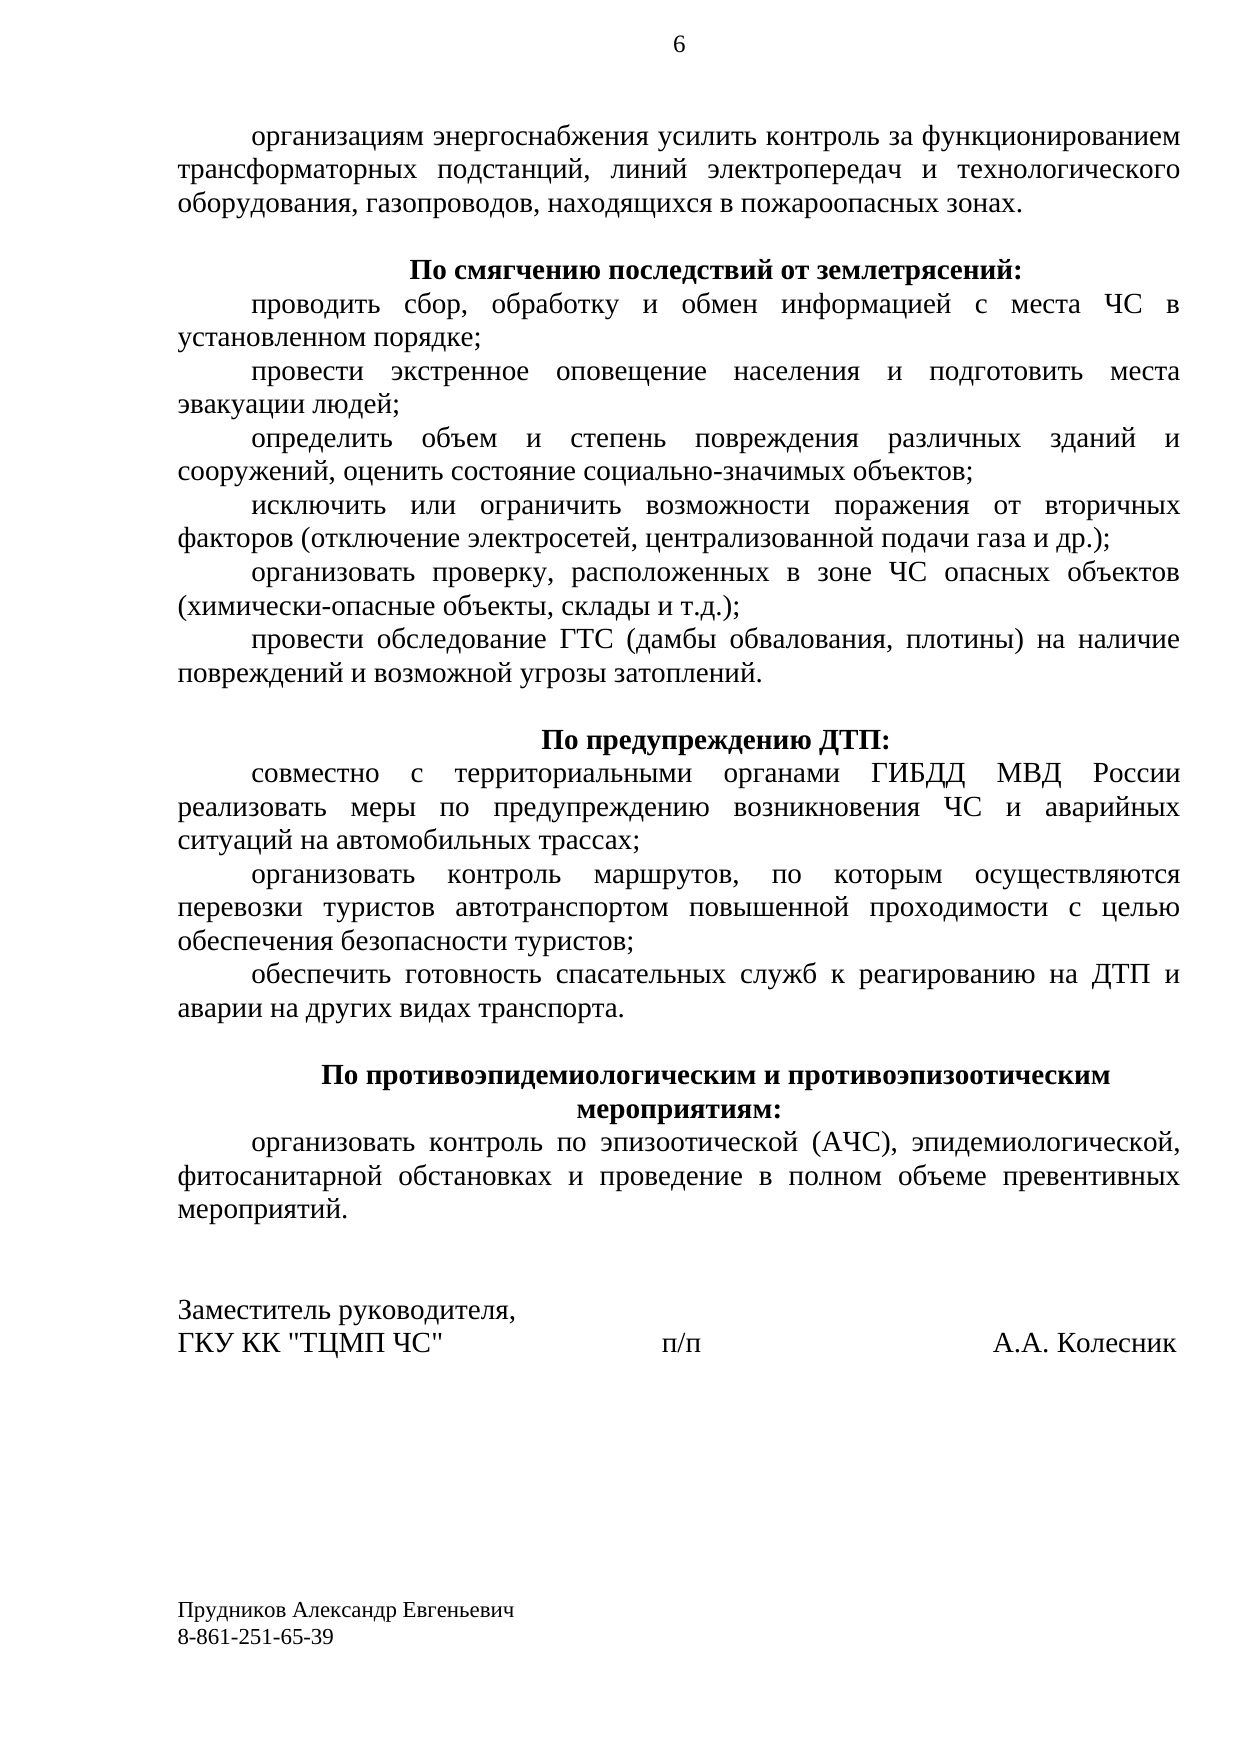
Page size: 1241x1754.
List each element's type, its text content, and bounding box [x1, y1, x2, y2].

text Заместитель руководителя, [177, 1292, 1181, 1326]
text проводить сбор, обработку и обмен информацией с места ЧС в установленном порядке; [177, 286, 1181, 353]
text организациям энергоснабжения усилить контроль за функционированием трансформаторных подстанций, линий электропередач и технологического оборудования, газопроводов, находящихся в пожароопасных зонах. [177, 118, 1181, 219]
text Прудников Александр Евгеньевич [177, 1596, 1181, 1623]
text исключить или ограничить возможности поражения от вторичных факторов (отключение электросетей, централизованной подачи газа и др.); [177, 487, 1181, 554]
text обеспечить готовность спасательных служб к реагированию на ДТП и аварии на других видах транспорта. [177, 957, 1181, 1024]
text По смягчению последствий от землетрясений: [177, 252, 1181, 286]
text организовать контроль маршрутов, по которым осуществляются перевозки туристов автотранспортом повышенной проходимости с целью обеспечения безопасности туристов; [177, 856, 1181, 957]
text По предупреждению ДТП: [177, 722, 1181, 755]
text По противоэпидемиологическим и противоэпизоотическим мероприятиям: [177, 1057, 1181, 1124]
text определить объем и степень повреждения различных зданий и сооружений, оценить состояние социально-значимых объектов; [177, 420, 1181, 487]
text провести экстренное оповещение населения и подготовить места эвакуации людей; [177, 353, 1181, 420]
text ГКУ КК "ТЦМП ЧС" п/п А.А. Колесник [177, 1326, 1181, 1359]
text 8-861-251-65-39 [177, 1623, 1181, 1649]
text организовать проверку, расположенных в зоне ЧС опасных объектов (химически-опасные объекты, склады и т.д.); [177, 554, 1181, 621]
text организовать контроль по эпизоотической (АЧС), эпидемиологической, фитосанитарной обстановках и проведение в полном объеме превентивных мероприятий. [177, 1124, 1181, 1225]
text совместно с территориальными органами ГИБДД МВД России реализовать меры по предупреждению возникновения ЧС и аварийных ситуаций на автомобильных трассах; [177, 755, 1181, 856]
text провести обследование ГТС (дамбы обвалования, плотины) на наличие повреждений и возможной угрозы затоплений. [177, 621, 1181, 688]
